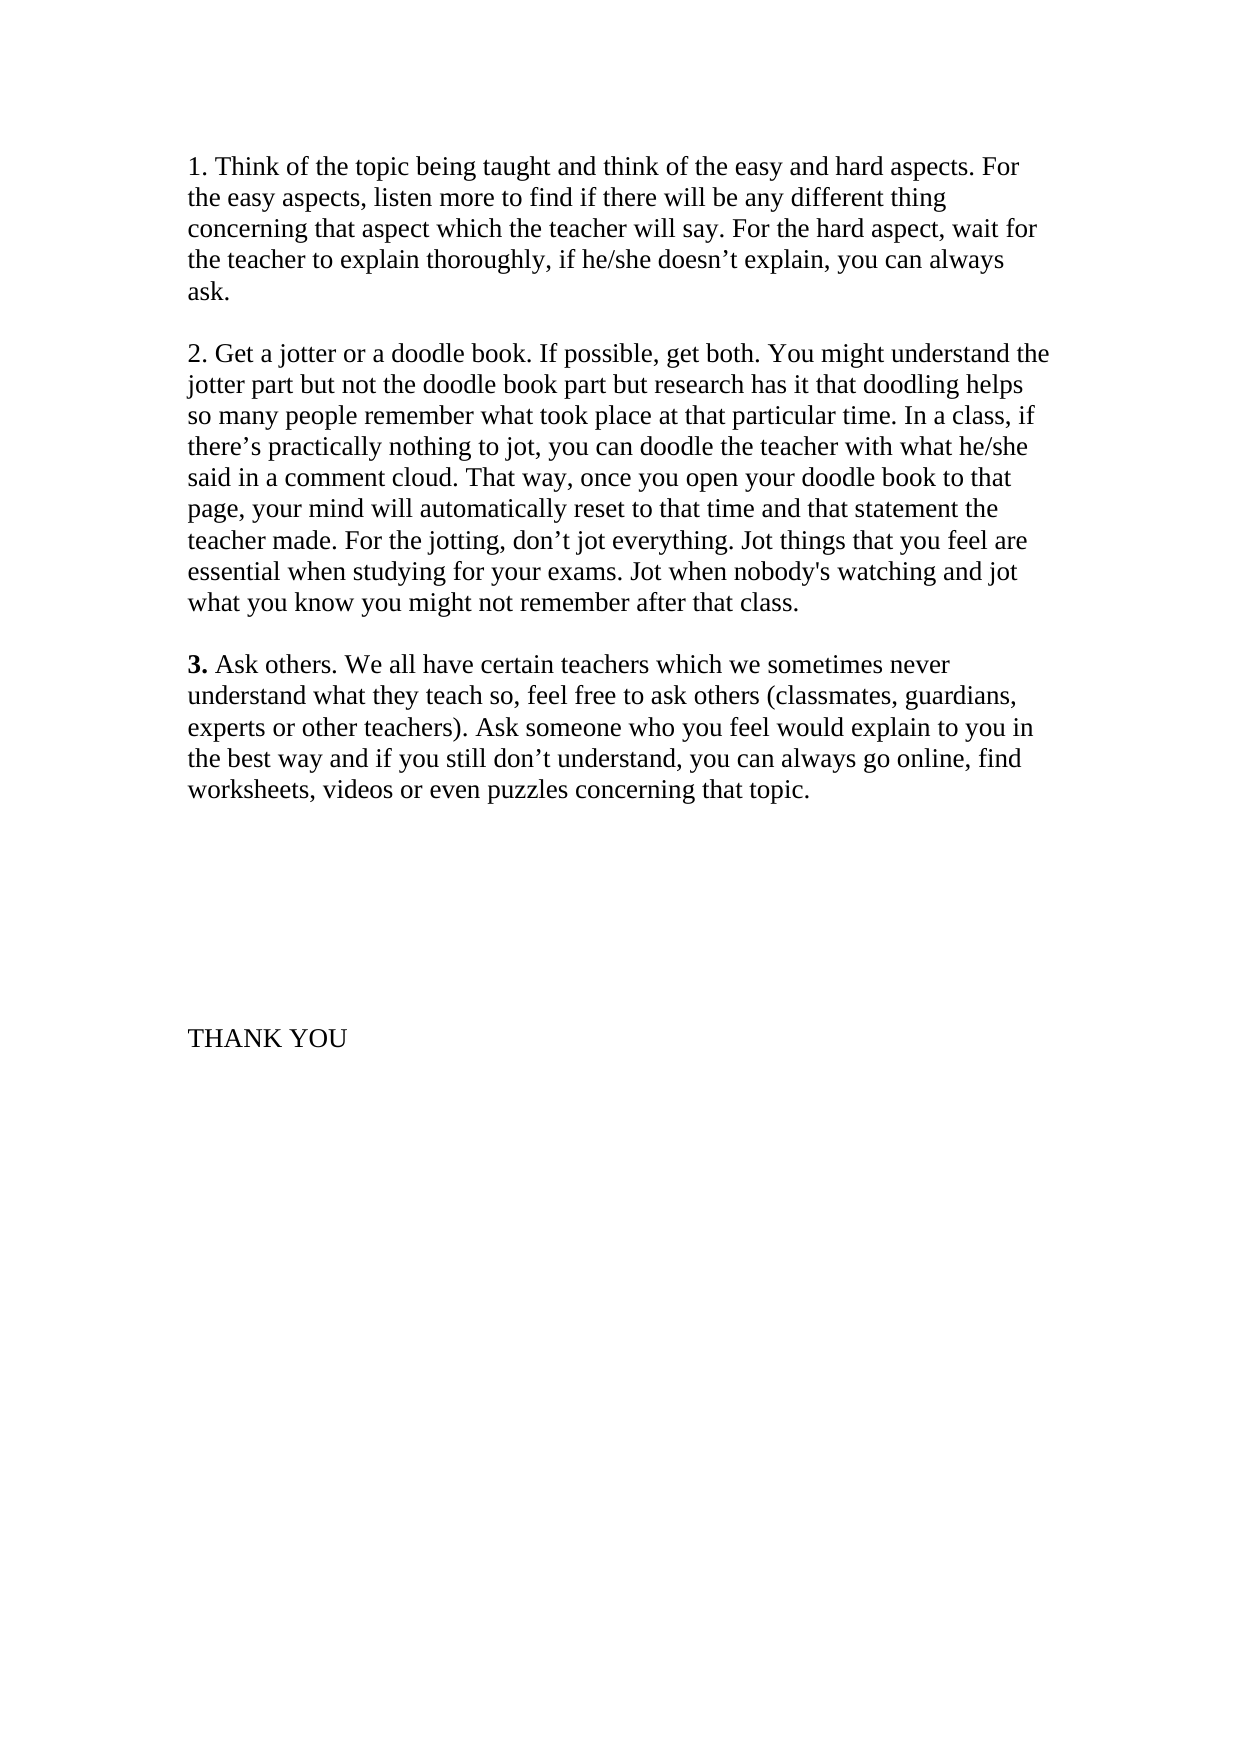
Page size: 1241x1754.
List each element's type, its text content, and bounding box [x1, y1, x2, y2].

list Think of the topic being taught and think of the easy and hard aspects. For the easy aspects, listen more to find if there will be any different thing concerning that aspect which the teacher will say. For the hard aspect, wait for the teacher to explain thoroughly, if he/she doesn’t explain, you can always ask. [187, 150, 1053, 306]
list Get a jotter or a doodle book. If possible, get both. You might understand the jotter part but not the doodle book part but research has it that doodling helps so many people remember what took place at that particular time. In a class, if there’s practically nothing to jot, you can doodle the teacher with what he/she said in a comment cloud. That way, once you open your doodle book to that page, your mind will automatically reset to that time and that statement the teacher made. For the jotting, don’t jot everything. Jot things that you feel are essential when studying for your exams. Jot when nobody's watching and jot what you know you might not remember after that class. [187, 337, 1053, 617]
list Ask others. We all have certain teachers which we sometimes never understand what they teach so, feel free to ask others (classmates, guardians, experts or other teachers). Ask someone who you feel would explain to you in the best way and if you still don’t understand, you can always go online, find worksheets, videos or even puzzles concerning that topic. [187, 648, 1053, 804]
list THANK YOU [187, 1022, 1053, 1053]
